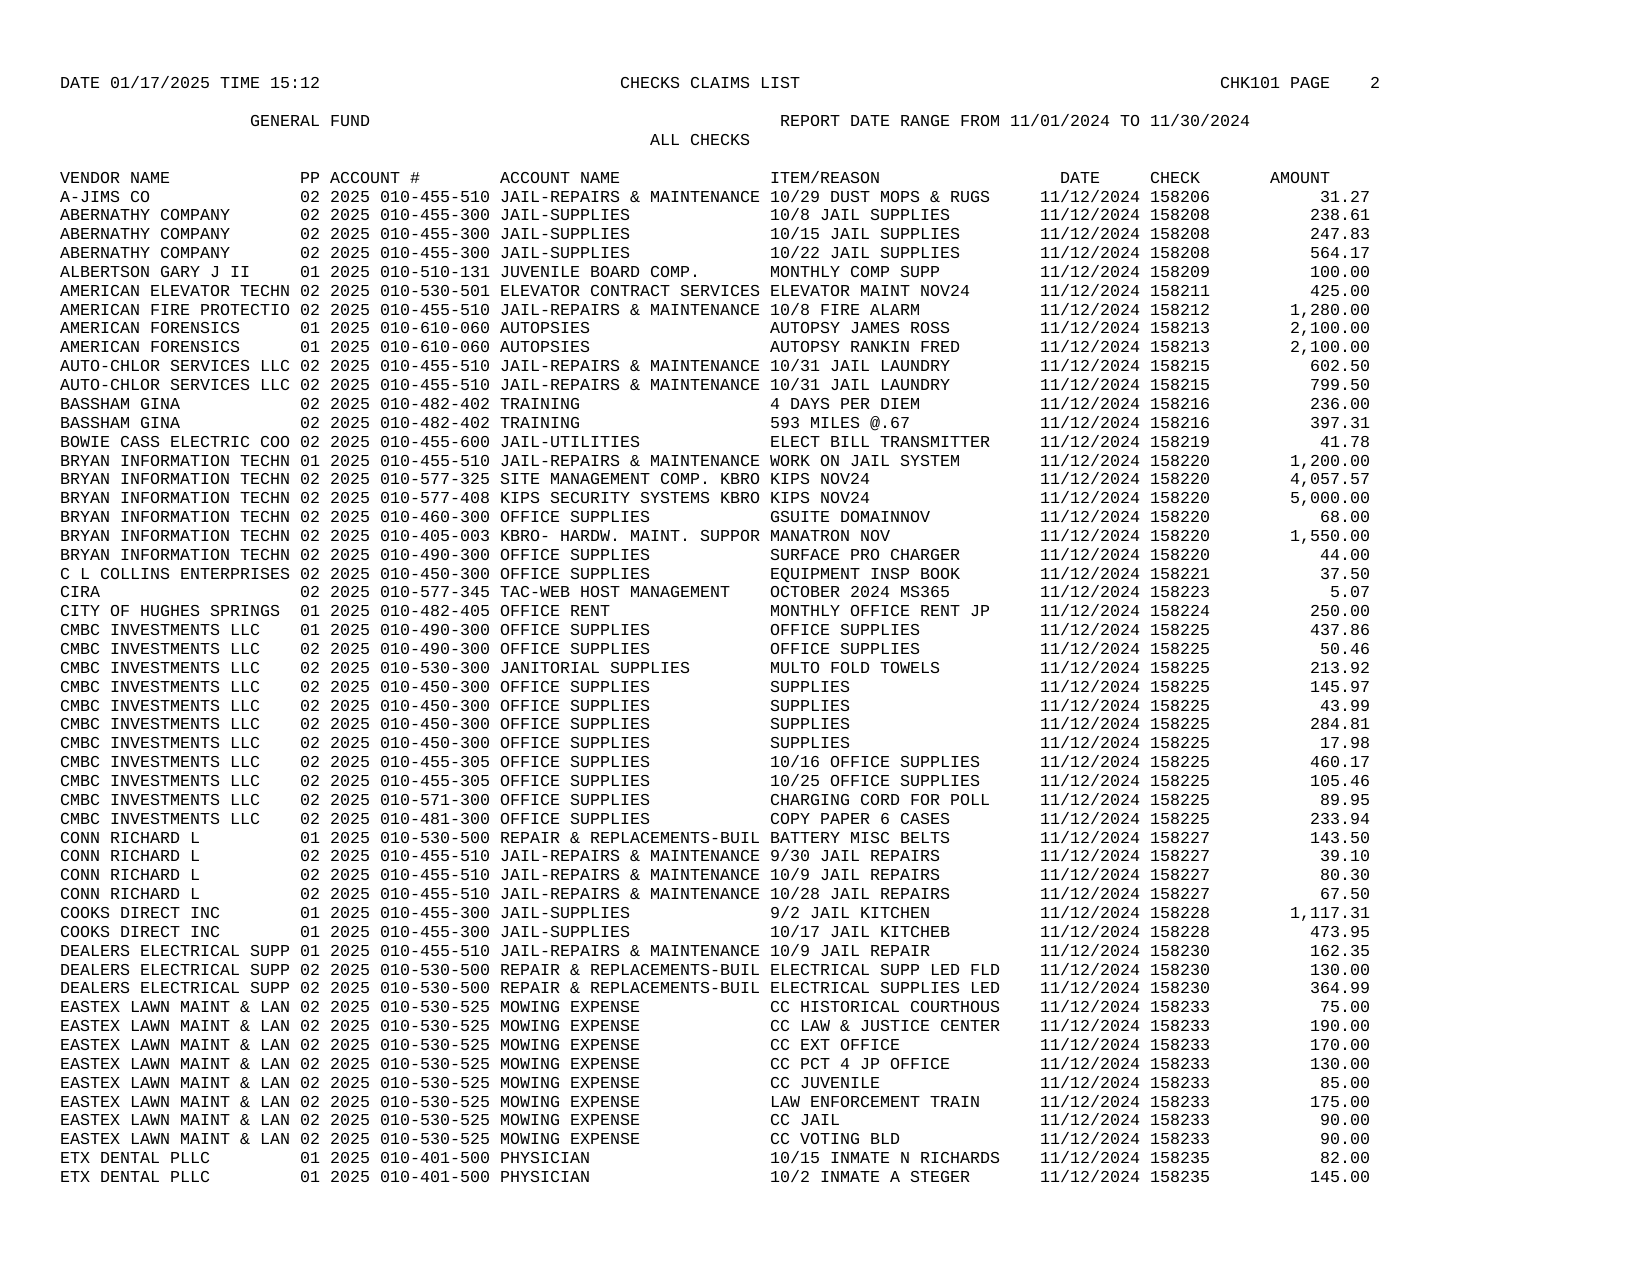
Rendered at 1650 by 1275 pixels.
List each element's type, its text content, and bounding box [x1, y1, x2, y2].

text BASSHAM GINA 02 2025 010-482-402 TRAINING 593 MILES @.67 11/12/2024 158216 397.31 [60, 414, 1590, 433]
text AMERICAN FORENSICS 01 2025 010-610-060 AUTOPSIES AUTOPSY RANKIN FRED 11/12/2024 158213 2,100.00 [60, 339, 1590, 358]
text AMERICAN ELEVATOR TECHN 02 2025 010-530-501 ELEVATOR CONTRACT SERVICES ELEVATOR MAINT NOV24 11/12/2024 158211 425.00 [60, 282, 1590, 301]
text BRYAN INFORMATION TECHN 02 2025 010-577-408 KIPS SECURITY SYSTEMS KBRO KIPS NOV24 11/12/2024 158220 5,000.00 [60, 490, 1590, 509]
text EASTEX LAWN MAINT & LAN 02 2025 010-530-525 MOWING EXPENSE CC EXT OFFICE 11/12/2024 158233 170.00 [60, 1037, 1590, 1055]
text AMERICAN FIRE PROTECTIO 02 2025 010-455-510 JAIL-REPAIRS & MAINTENANCE 10/8 FIRE ALARM 11/12/2024 158212 1,280.00 [60, 301, 1590, 320]
text EASTEX LAWN MAINT & LAN 02 2025 010-530-525 MOWING EXPENSE CC JAIL 11/12/2024 158233 90.00 [60, 1112, 1590, 1131]
text ALBERTSON GARY J II 01 2025 010-510-131 JUVENILE BOARD COMP. MONTHLY COMP SUPP 11/12/2024 158209 100.00 [60, 263, 1590, 282]
text CMBC INVESTMENTS LLC 02 2025 010-450-300 OFFICE SUPPLIES SUPPLIES 11/12/2024 158225 17.98 [60, 735, 1590, 754]
text ABERNATHY COMPANY 02 2025 010-455-300 JAIL-SUPPLIES 10/8 JAIL SUPPLIES 11/12/2024 158208 238.61 [60, 207, 1590, 226]
text EASTEX LAWN MAINT & LAN 02 2025 010-530-525 MOWING EXPENSE CC JUVENILE 11/12/2024 158233 85.00 [60, 1074, 1590, 1093]
text BOWIE CASS ELECTRIC COO 02 2025 010-455-600 JAIL-UTILITIES ELECT BILL TRANSMITTER 11/12/2024 158219 41.78 [60, 433, 1590, 452]
text AUTO-CHLOR SERVICES LLC 02 2025 010-455-510 JAIL-REPAIRS & MAINTENANCE 10/31 JAIL LAUNDRY 11/12/2024 158215 799.50 [60, 377, 1590, 396]
text CMBC INVESTMENTS LLC 01 2025 010-490-300 OFFICE SUPPLIES OFFICE SUPPLIES 11/12/2024 158225 437.86 [60, 622, 1590, 641]
text BRYAN INFORMATION TECHN 02 2025 010-460-300 OFFICE SUPPLIES GSUITE DOMAINNOV 11/12/2024 158220 68.00 [60, 509, 1590, 527]
text CMBC INVESTMENTS LLC 02 2025 010-450-300 OFFICE SUPPLIES SUPPLIES 11/12/2024 158225 43.99 [60, 697, 1590, 716]
text AUTO-CHLOR SERVICES LLC 02 2025 010-455-510 JAIL-REPAIRS & MAINTENANCE 10/31 JAIL LAUNDRY 11/12/2024 158215 602.50 [60, 358, 1590, 377]
text CMBC INVESTMENTS LLC 02 2025 010-490-300 OFFICE SUPPLIES OFFICE SUPPLIES 11/12/2024 158225 50.46 [60, 641, 1590, 659]
text CMBC INVESTMENTS LLC 02 2025 010-455-305 OFFICE SUPPLIES 10/25 OFFICE SUPPLIES 11/12/2024 158225 105.46 [60, 773, 1590, 791]
text CONN RICHARD L 02 2025 010-455-510 JAIL-REPAIRS & MAINTENANCE 10/9 JAIL REPAIRS 11/12/2024 158227 80.30 [60, 867, 1590, 886]
text ETX DENTAL PLLC 01 2025 010-401-500 PHYSICIAN 10/15 INMATE N RICHARDS 11/12/2024 158235 82.00 [60, 1150, 1590, 1168]
text DATE 01/17/2025 TIME 15:12 CHECKS CLAIMS LIST CHK101 PAGE 2 [60, 75, 1590, 94]
text ETX DENTAL PLLC 01 2025 010-401-500 PHYSICIAN 10/2 INMATE A STEGER 11/12/2024 158235 145.00 [60, 1168, 1590, 1187]
text ABERNATHY COMPANY 02 2025 010-455-300 JAIL-SUPPLIES 10/15 JAIL SUPPLIES 11/12/2024 158208 247.83 [60, 226, 1590, 245]
text CMBC INVESTMENTS LLC 02 2025 010-530-300 JANITORIAL SUPPLIES MULTO FOLD TOWELS 11/12/2024 158225 213.92 [60, 659, 1590, 678]
text EASTEX LAWN MAINT & LAN 02 2025 010-530-525 MOWING EXPENSE CC VOTING BLD 11/12/2024 158233 90.00 [60, 1131, 1590, 1150]
text BRYAN INFORMATION TECHN 02 2025 010-577-325 SITE MANAGEMENT COMP. KBRO KIPS NOV24 11/12/2024 158220 4,057.57 [60, 471, 1590, 490]
text DEALERS ELECTRICAL SUPP 02 2025 010-530-500 REPAIR & REPLACEMENTS-BUIL ELECTRICAL SUPP LED FLD 11/12/2024 158230 130.00 [60, 961, 1590, 980]
text CMBC INVESTMENTS LLC 02 2025 010-481-300 OFFICE SUPPLIES COPY PAPER 6 CASES 11/12/2024 158225 233.94 [60, 810, 1590, 829]
text CMBC INVESTMENTS LLC 02 2025 010-455-305 OFFICE SUPPLIES 10/16 OFFICE SUPPLIES 11/12/2024 158225 460.17 [60, 754, 1590, 773]
text BRYAN INFORMATION TECHN 02 2025 010-490-300 OFFICE SUPPLIES SURFACE PRO CHARGER 11/12/2024 158220 44.00 [60, 546, 1590, 565]
text CITY OF HUGHES SPRINGS 01 2025 010-482-405 OFFICE RENT MONTHLY OFFICE RENT JP 11/12/2024 158224 250.00 [60, 603, 1590, 622]
text EASTEX LAWN MAINT & LAN 02 2025 010-530-525 MOWING EXPENSE LAW ENFORCEMENT TRAIN 11/12/2024 158233 175.00 [60, 1093, 1590, 1112]
text EASTEX LAWN MAINT & LAN 02 2025 010-530-525 MOWING EXPENSE CC LAW & JUSTICE CENTER 11/12/2024 158233 190.00 [60, 1018, 1590, 1037]
text EASTEX LAWN MAINT & LAN 02 2025 010-530-525 MOWING EXPENSE CC PCT 4 JP OFFICE 11/12/2024 158233 130.00 [60, 1055, 1590, 1074]
text A-JIMS CO 02 2025 010-455-510 JAIL-REPAIRS & MAINTENANCE 10/29 DUST MOPS & RUGS 11/12/2024 158206 31.27 [60, 188, 1590, 207]
text CONN RICHARD L 02 2025 010-455-510 JAIL-REPAIRS & MAINTENANCE 10/28 JAIL REPAIRS 11/12/2024 158227 67.50 [60, 886, 1590, 904]
text GENERAL FUND REPORT DATE RANGE FROM 11/01/2024 TO 11/30/2024 [60, 113, 1590, 132]
text BRYAN INFORMATION TECHN 01 2025 010-455-510 JAIL-REPAIRS & MAINTENANCE WORK ON JAIL SYSTEM 11/12/2024 158220 1,200.00 [60, 452, 1590, 471]
text COOKS DIRECT INC 01 2025 010-455-300 JAIL-SUPPLIES 9/2 JAIL KITCHEN 11/12/2024 158228 1,117.31 [60, 904, 1590, 923]
text C L COLLINS ENTERPRISES 02 2025 010-450-300 OFFICE SUPPLIES EQUIPMENT INSP BOOK 11/12/2024 158221 37.50 [60, 565, 1590, 584]
text CMBC INVESTMENTS LLC 02 2025 010-571-300 OFFICE SUPPLIES CHARGING CORD FOR POLL 11/12/2024 158225 89.95 [60, 791, 1590, 810]
text VENDOR NAME PP ACCOUNT # ACCOUNT NAME ITEM/REASON DATE CHECK AMOUNT [60, 169, 1590, 188]
text CIRA 02 2025 010-577-345 TAC-WEB HOST MANAGEMENT OCTOBER 2024 MS365 11/12/2024 158223 5.07 [60, 584, 1590, 603]
text CMBC INVESTMENTS LLC 02 2025 010-450-300 OFFICE SUPPLIES SUPPLIES 11/12/2024 158225 145.97 [60, 678, 1590, 697]
text BASSHAM GINA 02 2025 010-482-402 TRAINING 4 DAYS PER DIEM 11/12/2024 158216 236.00 [60, 396, 1590, 414]
text DEALERS ELECTRICAL SUPP 02 2025 010-530-500 REPAIR & REPLACEMENTS-BUIL ELECTRICAL SUPPLIES LED 11/12/2024 158230 364.99 [60, 980, 1590, 999]
text DEALERS ELECTRICAL SUPP 01 2025 010-455-510 JAIL-REPAIRS & MAINTENANCE 10/9 JAIL REPAIR 11/12/2024 158230 162.35 [60, 942, 1590, 961]
text AMERICAN FORENSICS 01 2025 010-610-060 AUTOPSIES AUTOPSY JAMES ROSS 11/12/2024 158213 2,100.00 [60, 320, 1590, 339]
text EASTEX LAWN MAINT & LAN 02 2025 010-530-525 MOWING EXPENSE CC HISTORICAL COURTHOUS 11/12/2024 158233 75.00 [60, 999, 1590, 1018]
text CONN RICHARD L 02 2025 010-455-510 JAIL-REPAIRS & MAINTENANCE 9/30 JAIL REPAIRS 11/12/2024 158227 39.10 [60, 848, 1590, 867]
text COOKS DIRECT INC 01 2025 010-455-300 JAIL-SUPPLIES 10/17 JAIL KITCHEB 11/12/2024 158228 473.95 [60, 923, 1590, 942]
text CMBC INVESTMENTS LLC 02 2025 010-450-300 OFFICE SUPPLIES SUPPLIES 11/12/2024 158225 284.81 [60, 716, 1590, 735]
text ALL CHECKS [60, 132, 1590, 150]
text CONN RICHARD L 01 2025 010-530-500 REPAIR & REPLACEMENTS-BUIL BATTERY MISC BELTS 11/12/2024 158227 143.50 [60, 829, 1590, 848]
text BRYAN INFORMATION TECHN 02 2025 010-405-003 KBRO- HARDW. MAINT. SUPPOR MANATRON NOV 11/12/2024 158220 1,550.00 [60, 527, 1590, 546]
text ABERNATHY COMPANY 02 2025 010-455-300 JAIL-SUPPLIES 10/22 JAIL SUPPLIES 11/12/2024 158208 564.17 [60, 245, 1590, 263]
